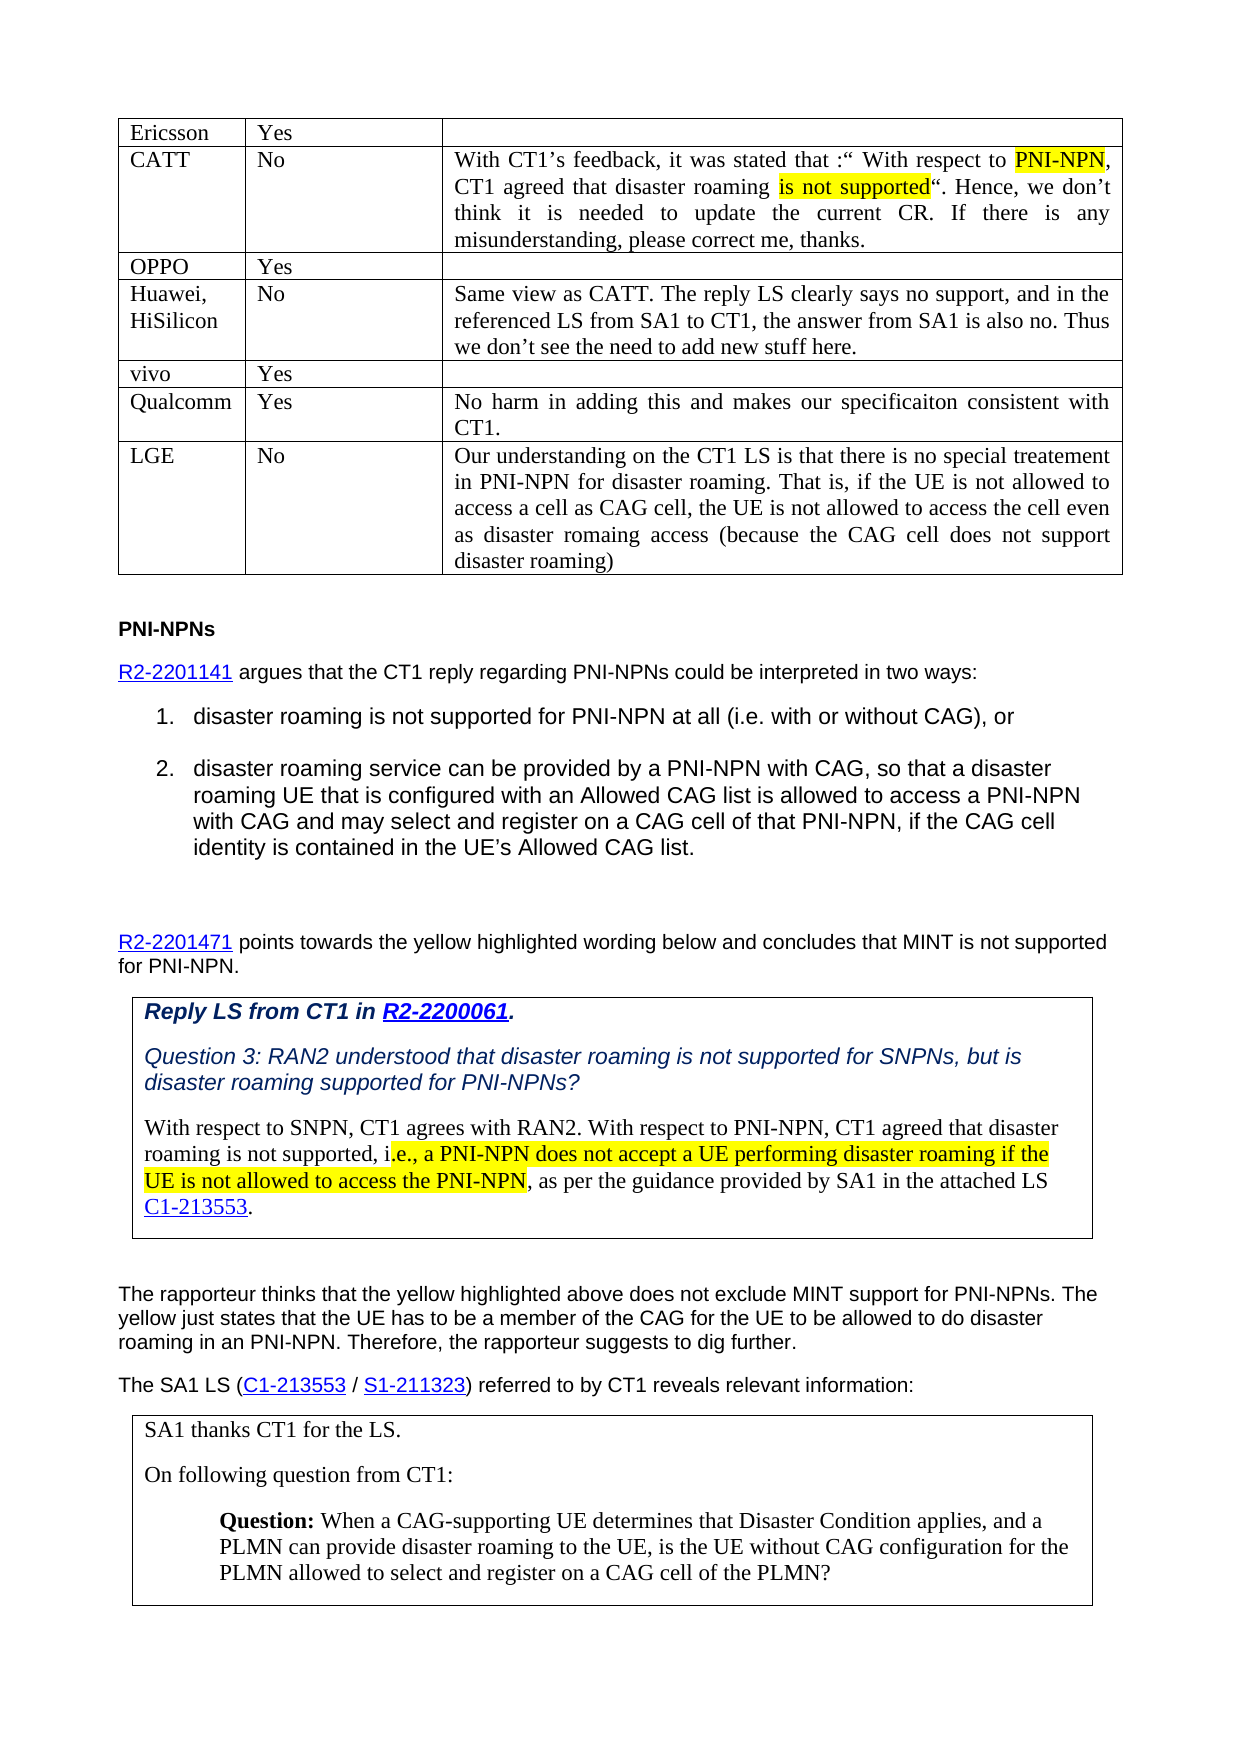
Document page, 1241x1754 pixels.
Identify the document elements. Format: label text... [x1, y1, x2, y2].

table_header Reply LS from CT1 in R2-2200061. Question 3: RAN2 understood that disaster roaming is not supported for SNPNs, but is disaster roaming supported for PNI-NPNs? With respect to SNPN, CT1 agrees with RAN2. With respect to PNI-NPN, CT1 agreed that disaster roaming is not supported, i.e., a PNI-NPN does not accept a UE performing disaster roaming if the UE is not allowed to access the PNI-NPN, as per the guidance provided by SA1 in the attached LS C1-213553. [133, 998, 1092, 1238]
table_cell No [246, 147, 442, 252]
table_cell Ericsson [119, 119, 245, 146]
table_cell No harm in adding this and makes our specificaiton consistent with CT1. [443, 388, 1122, 441]
table_cell With CT1’s feedback, it was stated that :“ With respect to PNI-NPN, CT1 agreed that disaster roaming is not supported“. Hence, we don’t think it is needed to update the current CR. If there is any misunderstanding, please correct me, thanks. [443, 147, 1122, 252]
table_cell Yes [246, 361, 442, 387]
list disaster roaming is not supported for PNI-NPN at all (i.e. with or without CAG), or [156, 703, 1122, 729]
list disaster roaming service can be provided by a PNI-NPN with CAG, so that a disaster roaming UE that is configured with an Allowed CAG list is allowed to access a PNI-NPN with CAG and may select and register on a CAG cell of that PNI-NPN, if the CAG cell identity is contained in the UE’s Allowed CAG list. [156, 755, 1122, 861]
table_cell Huawei, HiSilicon [119, 280, 245, 359]
table_cell OPPO [119, 253, 245, 279]
table_cell Yes [246, 119, 442, 146]
text PNI-NPNs [118, 617, 1122, 641]
table_cell Yes [246, 388, 442, 441]
text R2-2201471 points towards the yellow highlighted wording below and concludes that MINT is not supported for PNI-NPN. [118, 930, 1122, 978]
table_cell [443, 361, 1122, 387]
table_cell No [246, 442, 442, 573]
table_cell Our understanding on the CT1 LS is that there is no special treatement in PNI-NPN for disaster roaming. That is, if the UE is not allowed to access a cell as CAG cell, the UE is not allowed to access the cell even as disaster romaing access (because the CAG cell does not support disaster roaming) [443, 442, 1122, 573]
text The rapporteur thinks that the yellow highlighted above does not exclude MINT support for PNI-NPNs. The yellow just states that the UE has to be a member of the CAG for the UE to be allowed to do disaster roaming in an PNI-NPN. Therefore, the rapporteur suggests to dig further. [118, 1282, 1122, 1354]
table_cell Yes [246, 253, 442, 279]
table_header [133, 1416, 1092, 1604]
table_cell Same view as CATT. The reply LS clearly says no support, and in the referenced LS from SA1 to CT1, the answer from SA1 is also no. Thus we don’t see the need to add new stuff here. [443, 280, 1122, 359]
table_cell vivo [119, 361, 245, 387]
table_cell [443, 253, 1122, 279]
table_cell Qualcomm [119, 388, 245, 441]
table_cell No [246, 280, 442, 359]
table_cell LGE [119, 442, 245, 573]
table_cell [443, 119, 1122, 146]
text The SA1 LS (C1-213553 / S1-211323) referred to by CT1 reveals relevant information: [118, 1373, 1122, 1397]
table_cell CATT [119, 147, 245, 252]
text R2-2201141 argues that the CT1 reply regarding PNI-NPNs could be interpreted in two ways: [118, 660, 1122, 684]
